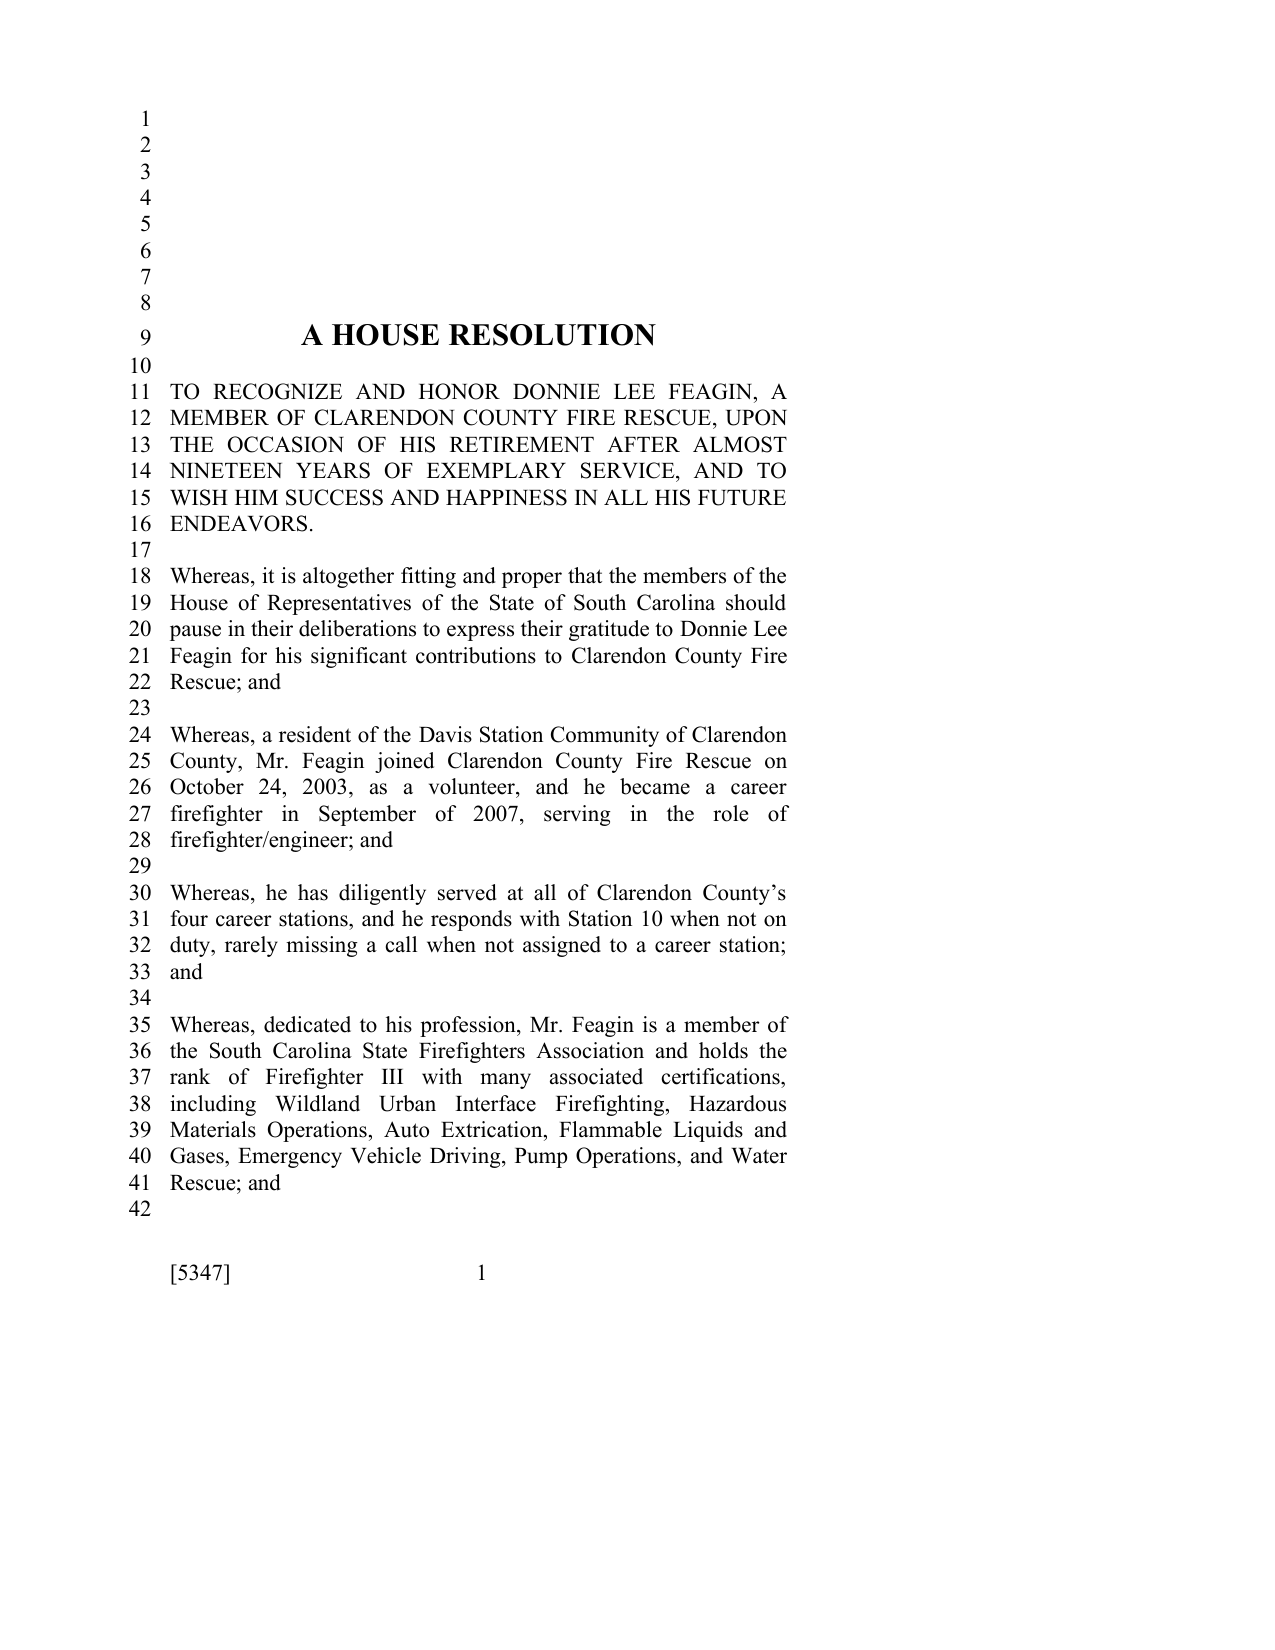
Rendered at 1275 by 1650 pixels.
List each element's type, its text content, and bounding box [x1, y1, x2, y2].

text TO RECOGNIZE AND HONOR DONNIE LEE FEAGIN, A MEMBER OF CLARENDON COUNTY FIRE RESCUE, UPON THE OCCASION OF HIS RETIREMENT AFTER ALMOST NINETEEN YEARS OF EXEMPLARY SERVICE, AND TO WISH HIM SUCCESS AND HAPPINESS IN ALL HIS FUTURE ENDEAVORS. [169, 378, 787, 536]
text Whereas, he has diligently served at all of Clarendon County’s four career stations, and he responds with Station 10 when not on duty, rarely missing a call when not assigned to a career station; and [169, 879, 787, 984]
text Whereas, a resident of the Davis Station Community of Clarendon County, Mr. Feagin joined Clarendon County Fire Rescue on October 24, 2003, as a volunteer, and he became a career firefighter in September of 2007, serving in the role of firefighter/engineer; and [169, 721, 787, 852]
text A HOUSE RESOLUTION [169, 316, 787, 352]
text Whereas, it is altogether fitting and proper that the members of the House of Representatives of the State of South Carolina should pause in their deliberations to express their gratitude to Donnie Lee Feagin for his significant contributions to Clarendon County Fire Rescue; and [169, 563, 787, 694]
text Whereas, dedicated to his profession, Mr. Feagin is a member of the South Carolina State Firefighters Association and holds the rank of Firefighter III with many associated certifications, including Wildland Urban Interface Firefighting, Hazardous Materials Operations, Auto Extrication, Flammable Liquids and Gases, Emergency Vehicle Driving, Pump Operations, and Water Rescue; and [169, 1011, 787, 1195]
